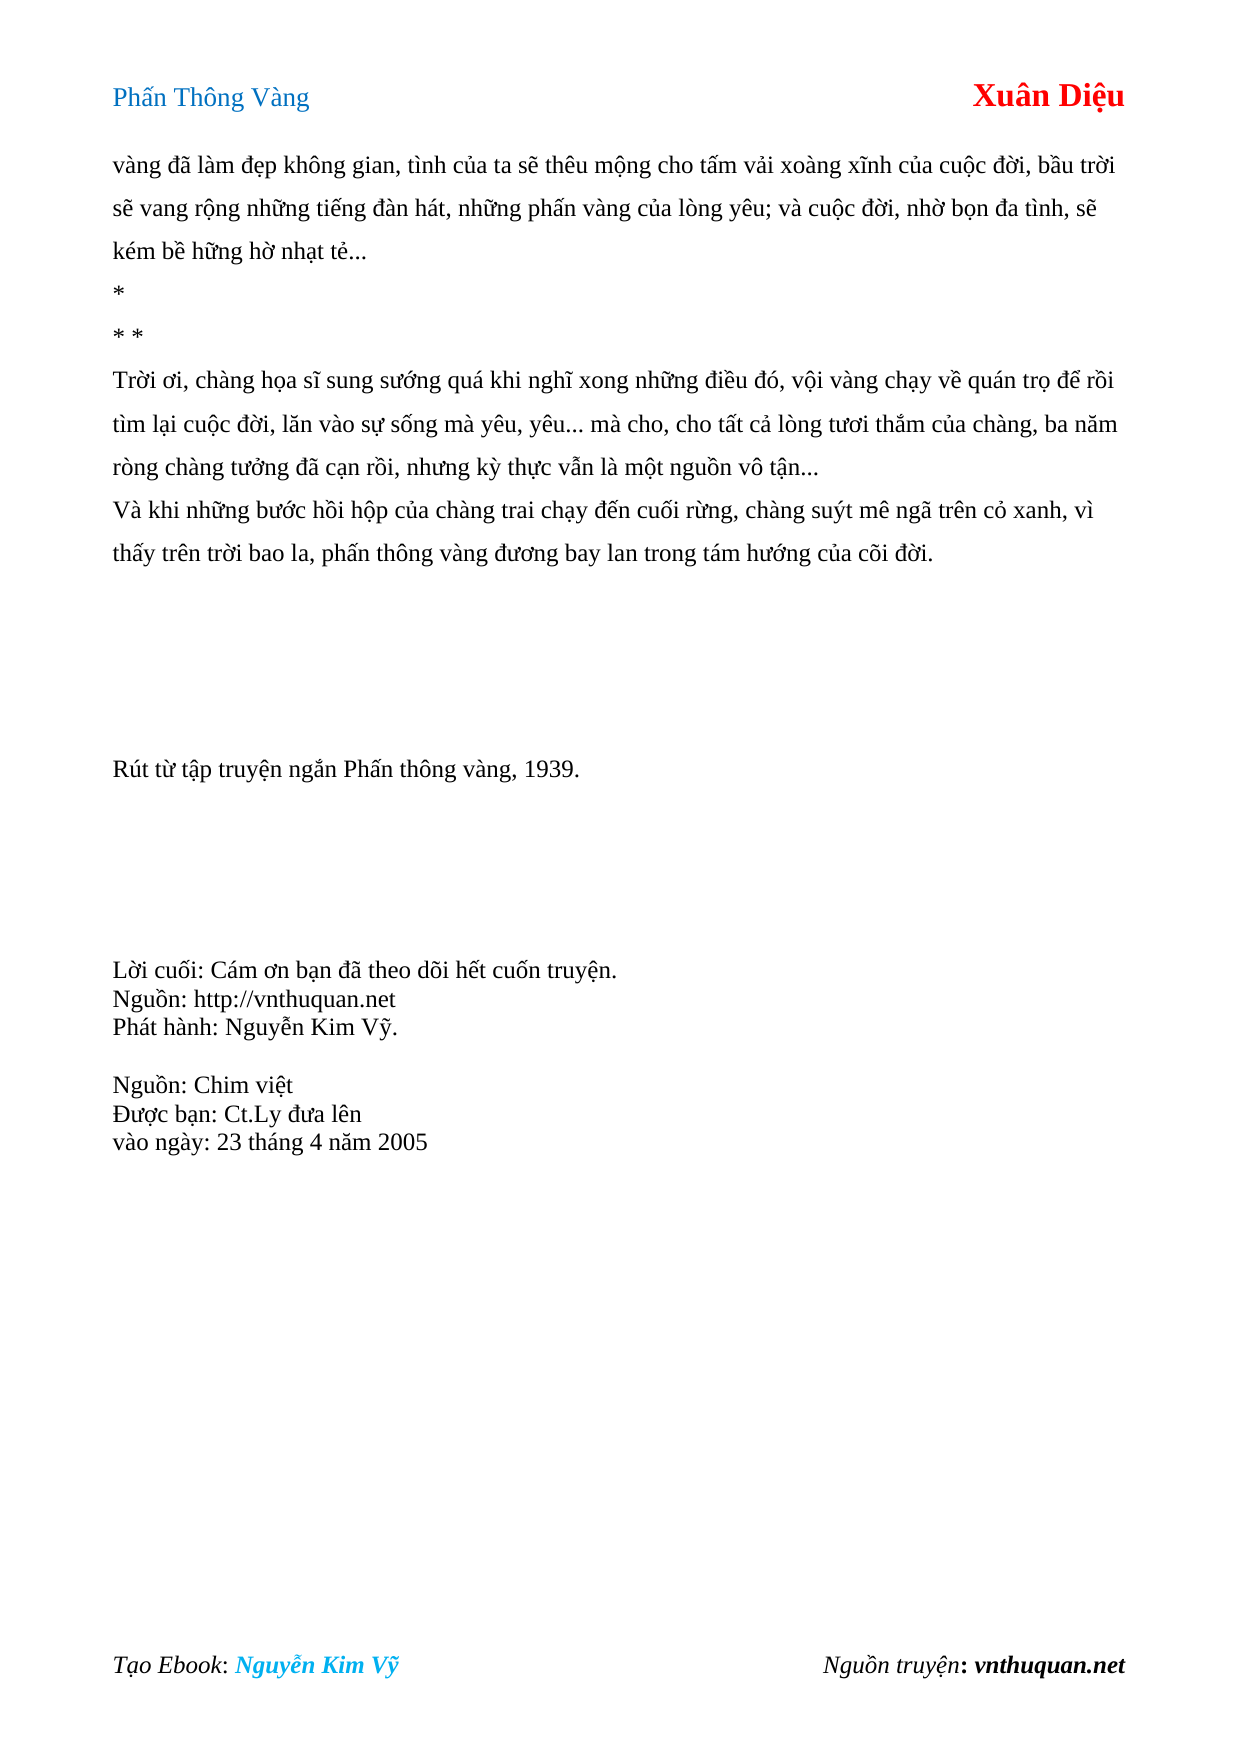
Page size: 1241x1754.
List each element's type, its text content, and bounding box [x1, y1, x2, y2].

text Lời cuối: Cám ơn bạn đã theo dõi hết cuốn truyện. Nguồn: http://vnthuquan.net Phát hành: Nguyễn Kim Vỹ. Nguồn: Chim việt Được bạn: Ct.Ly đưa lên vào ngày: 23 tháng 4 năm 2005 [112, 926, 1128, 1156]
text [112, 150, 1128, 567]
text Rút từ tập truyện ngắn Phấn thông vàng, 1939. [112, 711, 1128, 782]
